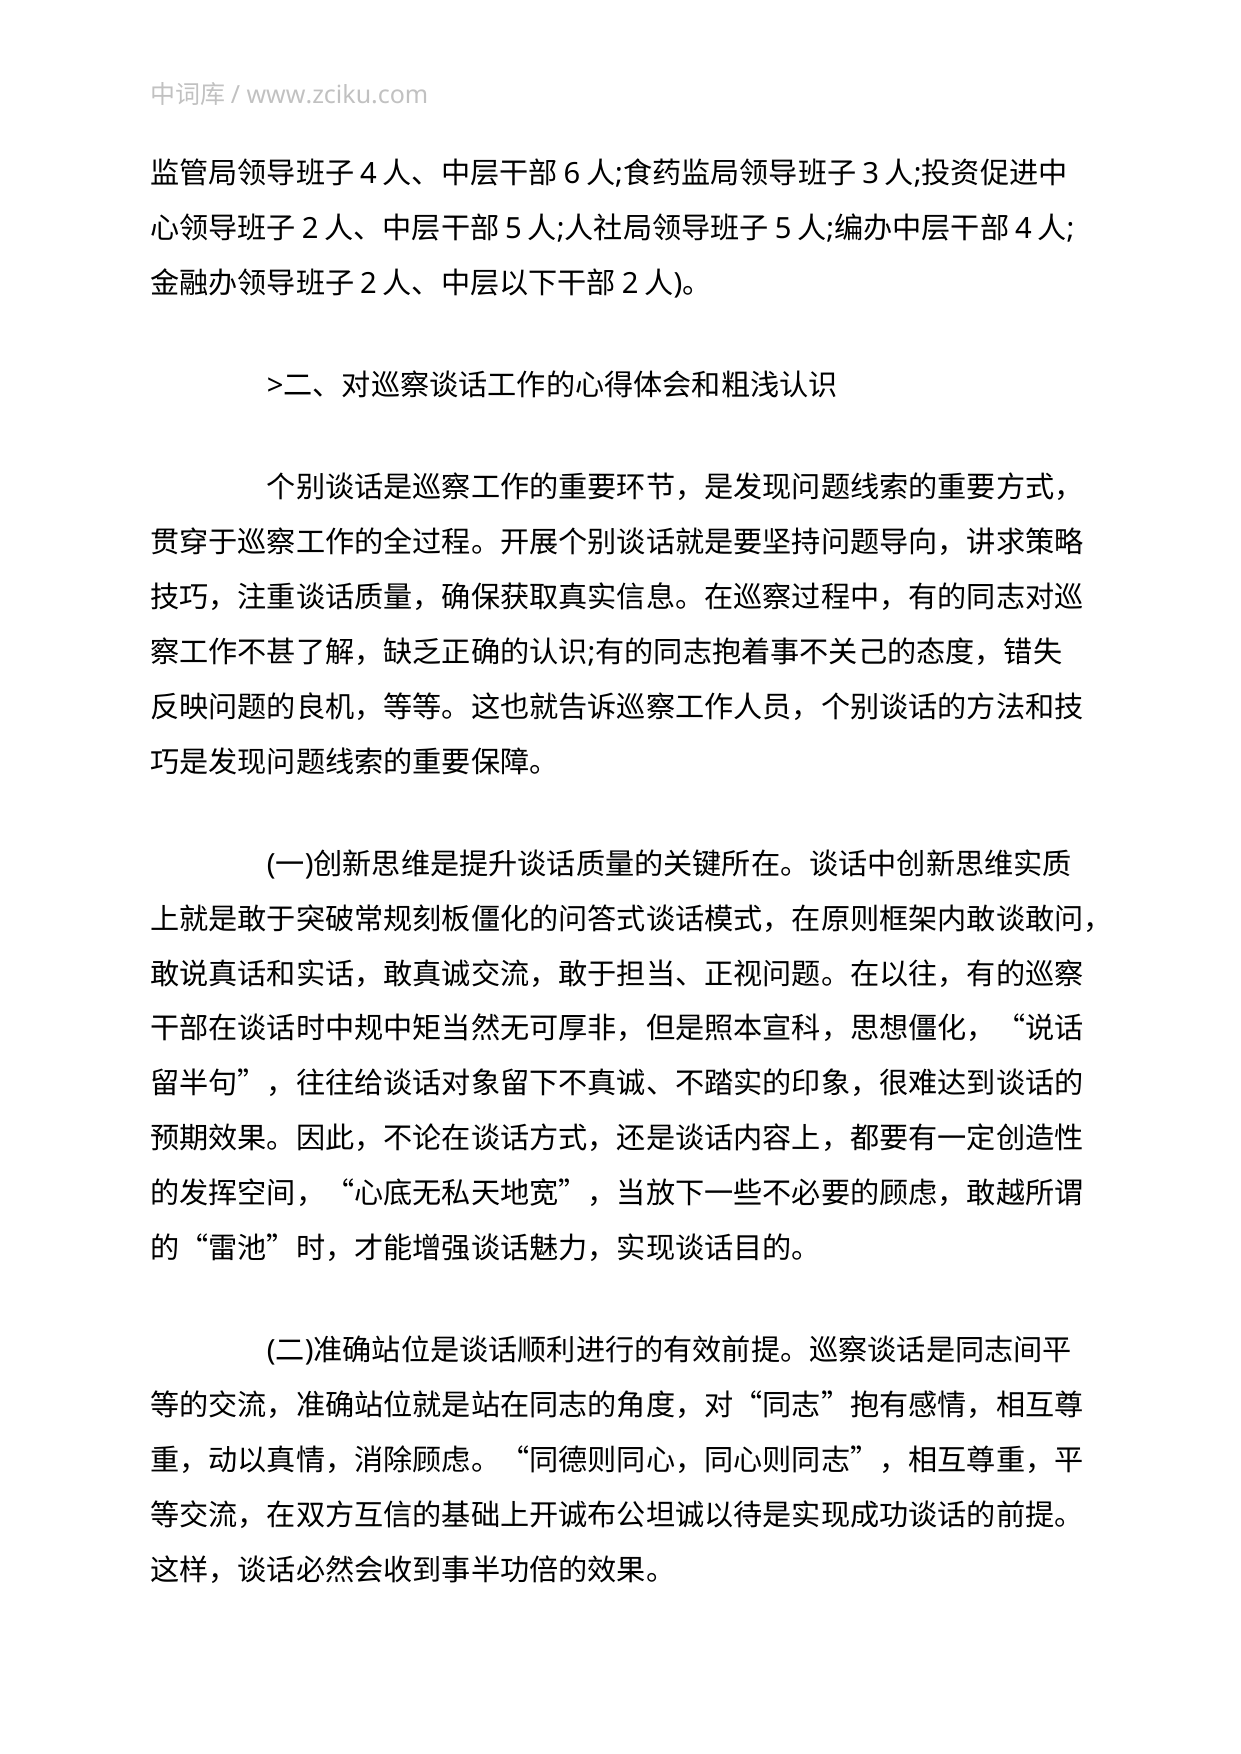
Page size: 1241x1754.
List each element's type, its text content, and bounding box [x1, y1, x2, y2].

text >二、对巡察谈话工作的心得体会和粗浅认识 [150, 362, 1090, 404]
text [150, 150, 1090, 302]
text (一)创新思维是提升谈话质量的关键所在。谈话中创新思维实质上就是敢于突破常规刻板僵化的问答式谈话模式，在原则框架内敢谈敢问，敢说真话和实话，敢真诚交流，敢于担当、正视问题。在以往，有的巡察干部在谈话时中规中矩当然无可厚非，但是照本宣科，思想僵化，“说话留半句”，往往给谈话对象留下不真诚、不踏实的印象，很难达到谈话的预期效果。因此，不论在谈话方式，还是谈话内容上，都要有一定创造性的发挥空间，“心底无私天地宽”，当放下一些不必要的顾虑，敢越所谓的“雷池”时，才能增强谈话魅力，实现谈话目的。 [150, 840, 1090, 1267]
text (二)准确站位是谈话顺利进行的有效前提。巡察谈话是同志间平等的交流，准确站位就是站在同志的角度，对“同志”抱有感情，相互尊重，动以真情，消除顾虑。“同德则同心，同心则同志”，相互尊重，平等交流，在双方互信的基础上开诚布公坦诚以待是实现成功谈话的前提。这样，谈话必然会收到事半功倍的效果。 [150, 1326, 1090, 1588]
text 个别谈话是巡察工作的重要环节，是发现问题线索的重要方式，贯穿于巡察工作的全过程。开展个别谈话就是要坚持问题导向，讲求策略技巧，注重谈话质量，确保获取真实信息。在巡察过程中，有的同志对巡察工作不甚了解，缺乏正确的认识;有的同志抱着事不关己的态度，错失反映问题的良机，等等。这也就告诉巡察工作人员，个别谈话的方法和技巧是发现问题线索的重要保障。 [150, 464, 1090, 781]
